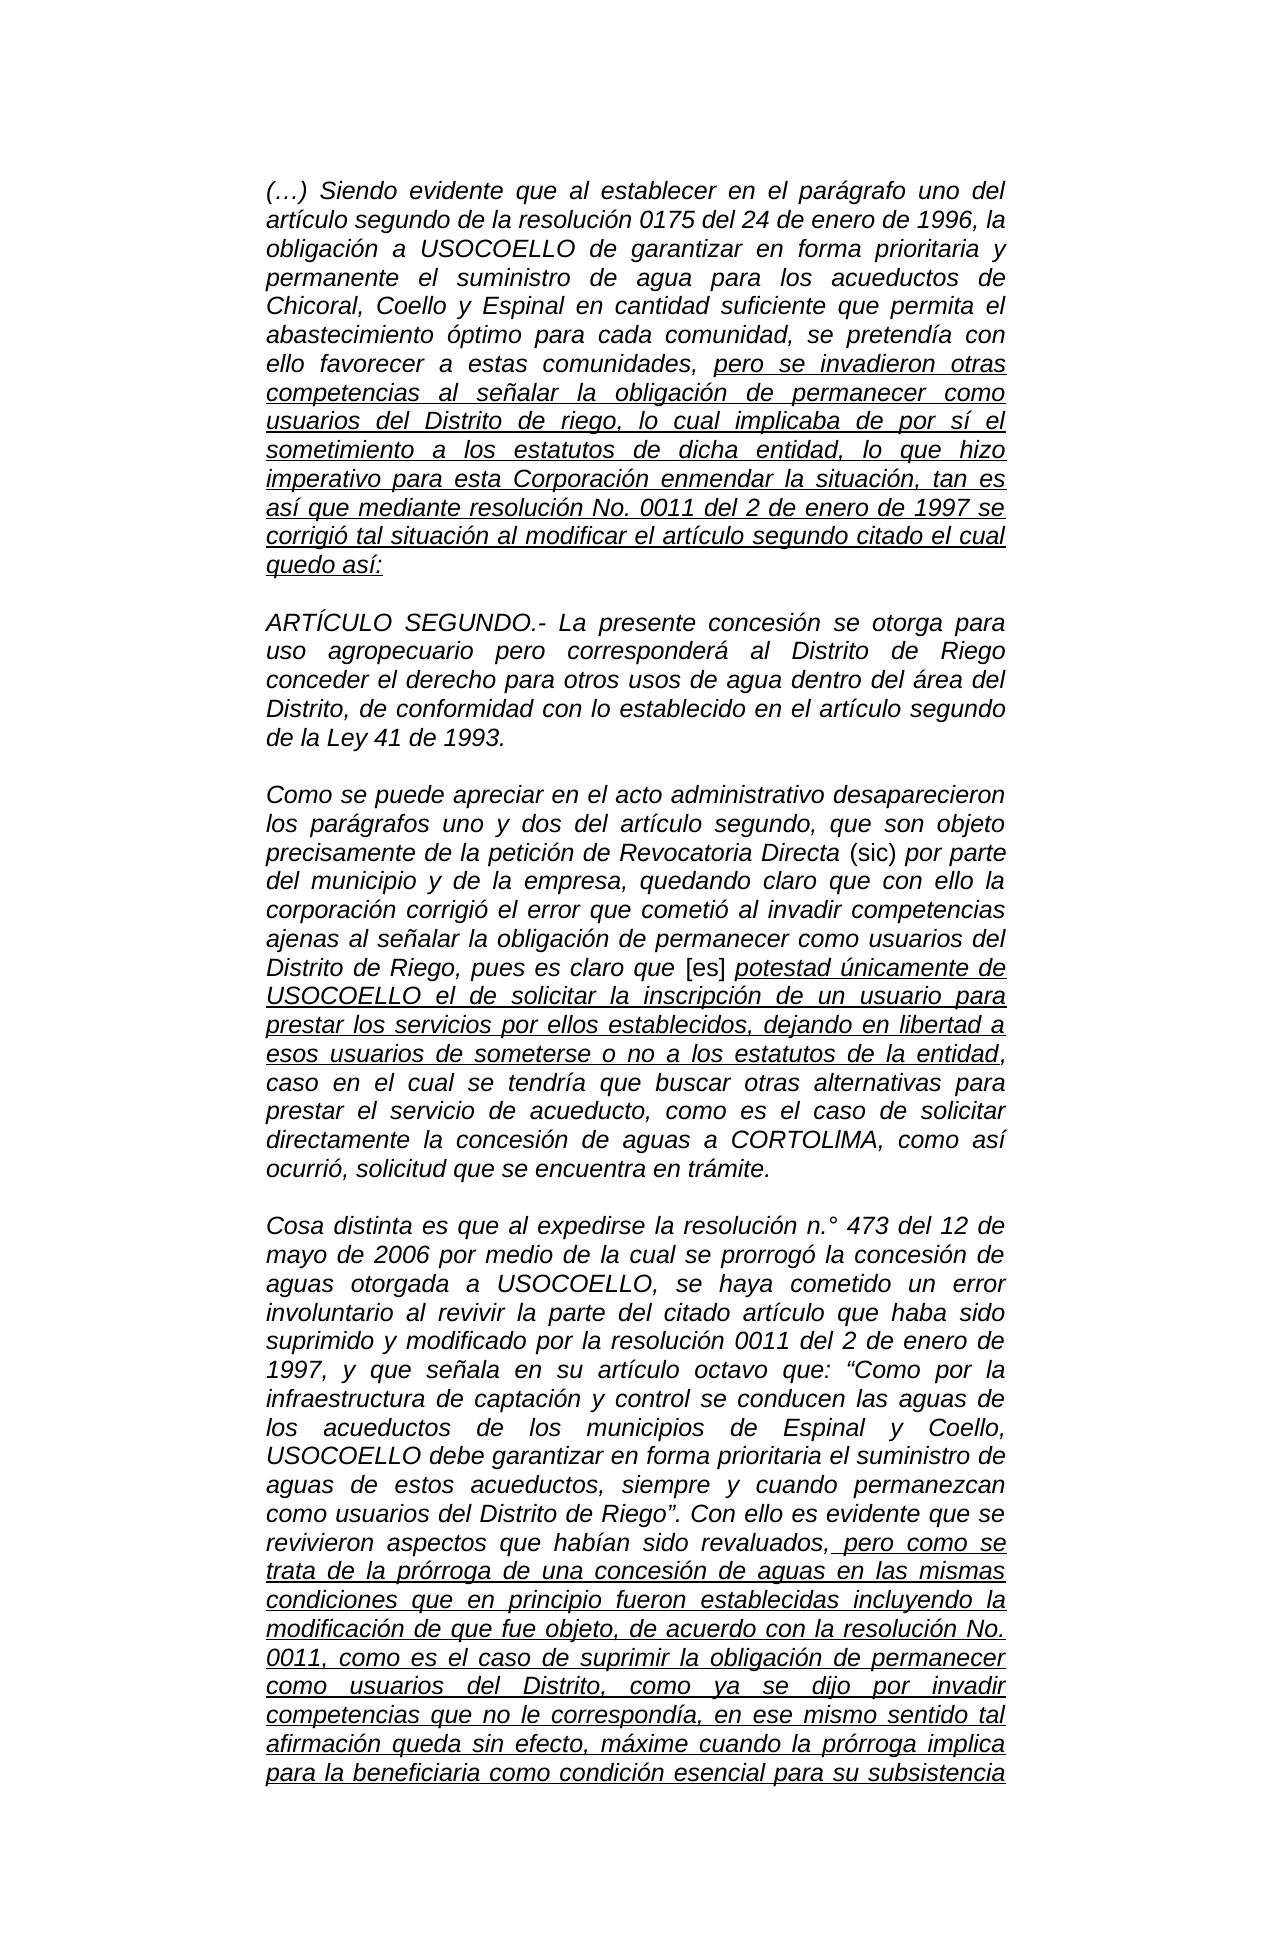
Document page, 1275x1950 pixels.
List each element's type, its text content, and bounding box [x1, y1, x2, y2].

text ARTÍCULO SEGUNDO.- La presente concesión se otorga para uso agropecuario pero corresponderá al Distrito de Riego conceder el derecho para otros usos de agua dentro del área del Distrito, de conformidad con lo establecido en el artículo segundo de la Ley 41 de 1993. [266, 608, 1009, 751]
text (…) Siendo evidente que al establecer en el parágrafo uno del artículo segundo de la resolución 0175 del 24 de enero de 1996, la obligación a USOCOELLO de garantizar en forma prioritaria y permanente el suministro de agua para los acueductos de Chicoral, Coello y Espinal en cantidad suficiente que permita el abastecimiento óptimo para cada comunidad, se pretendía con ello favorecer a estas comunidades, pero se invadieron otras competencias al señalar la obligación de permanecer como usuarios del Distrito de riego, lo cual implicaba de por sí el sometimiento a los estatutos de dicha entidad, lo que hizo imperativo para esta Corporación enmendar la situación, tan es así que mediante resolución No. 0011 del 2 de enero de 1997 se corrigió tal situación al modificar el artículo segundo citado el cual quedo así: [266, 176, 1009, 579]
text Como se puede apreciar en el acto administrativo desaparecieron los parágrafos uno y dos del artículo segundo, que son objeto precisamente de la petición de Revocatoria Directa (sic) por parte del municipio y de la empresa, quedando claro que con ello la corporación corrigió el error que cometió al invadir competencias ajenas al señalar la obligación de permanecer como usuarios del Distrito de Riego, pues es claro que [es] potestad únicamente de USOCOELLO el de solicitar la inscripción de un usuario para prestar los servicios por ellos establecidos, dejando en libertad a esos usuarios de someterse o no a los estatutos de la entidad, caso en el cual se tendría que buscar otras alternativas para prestar el servicio de acueducto, como es el caso de solicitar directamente la concesión de aguas a CORTOLlMA, como así ocurrió, solicitud que se encuentra en trámite. [266, 780, 1009, 1183]
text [266, 1211, 1009, 1786]
